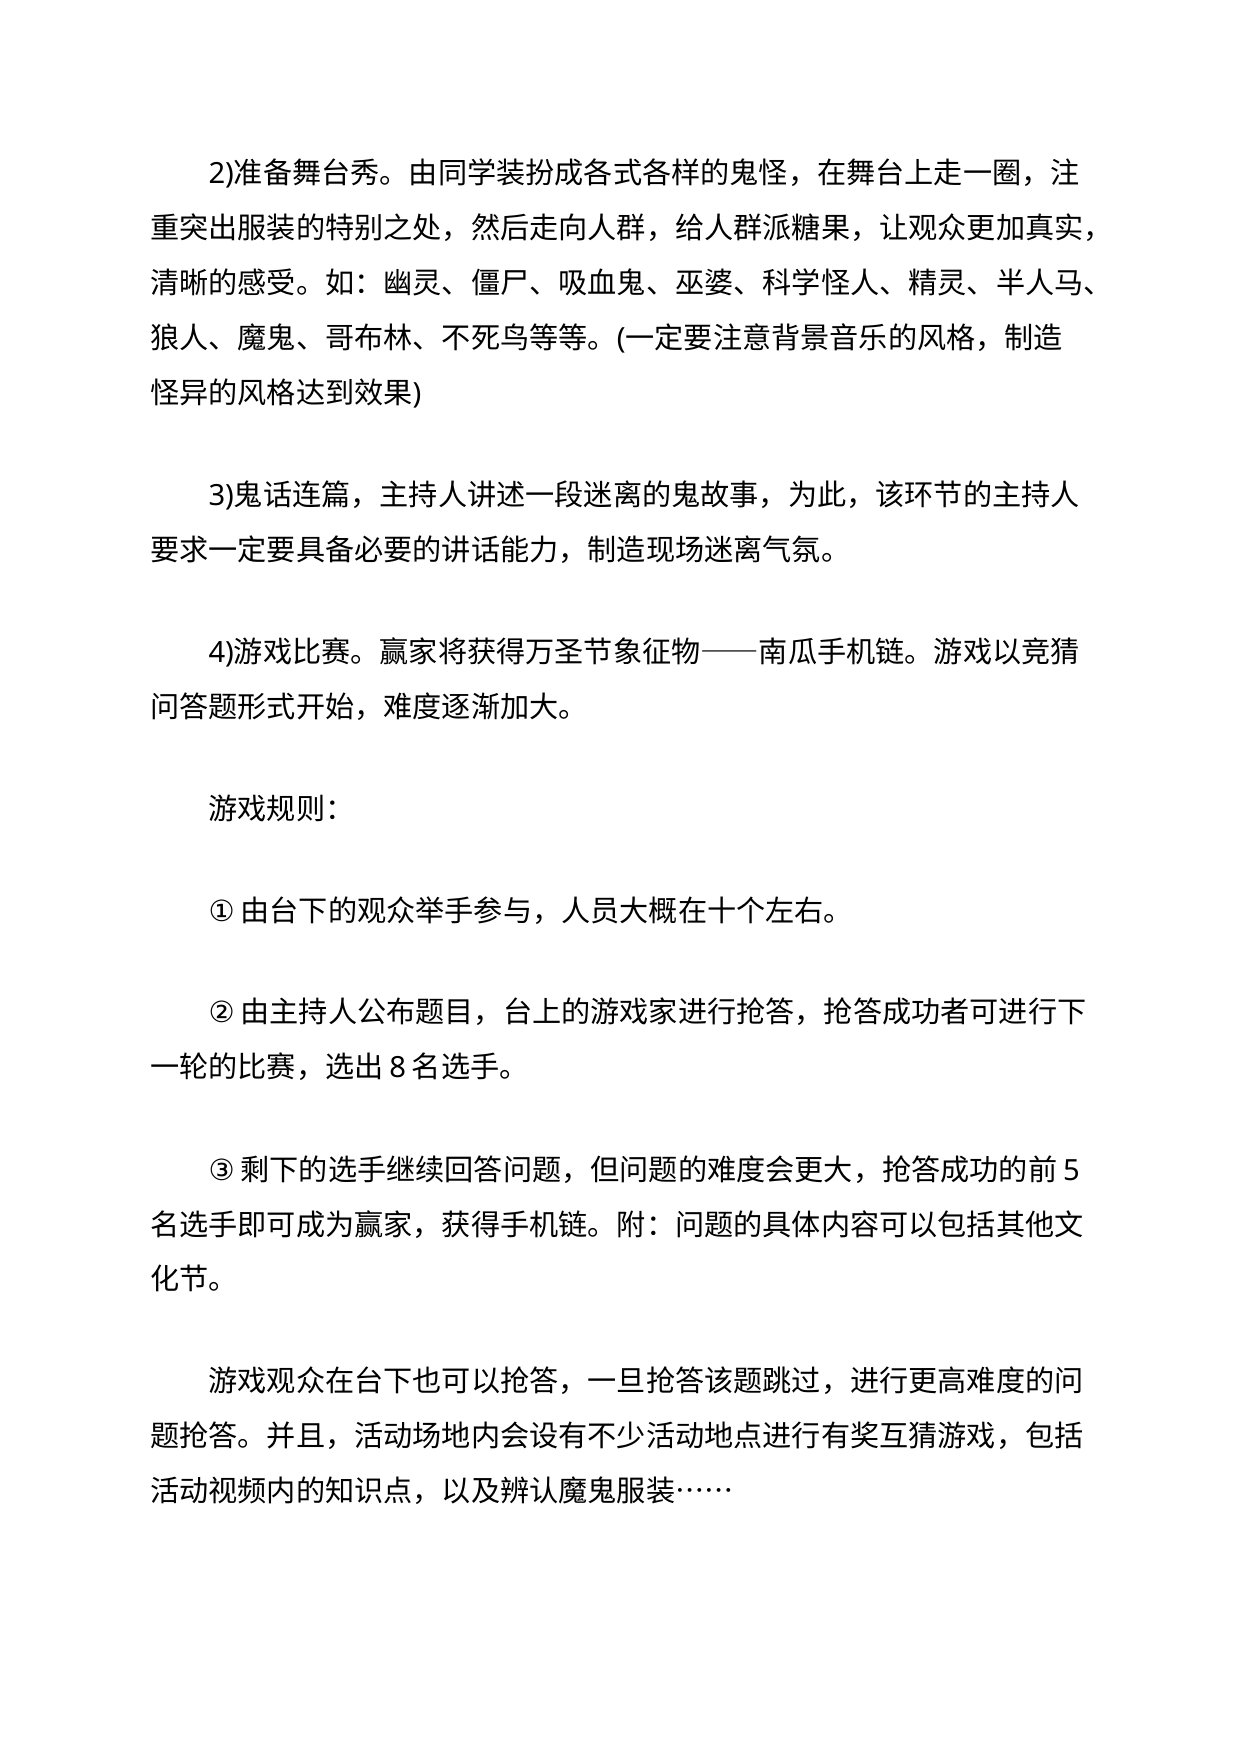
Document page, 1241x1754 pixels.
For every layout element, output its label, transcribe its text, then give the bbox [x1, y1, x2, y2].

text ②由主持人公布题目，台上的游戏家进行抢答，抢答成功者可进行下一轮的比赛，选出8名选手。 [150, 989, 1090, 1086]
text 2)准备舞台秀。由同学装扮成各式各样的鬼怪，在舞台上走一圈，注重突出服装的特别之处，然后走向人群，给人群派糖果，让观众更加真实，清晰的感受。如：幽灵、僵尸、吸血鬼、巫婆、科学怪人、精灵、半人马、狼人、魔鬼、哥布林、不死鸟等等。(一定要注意背景音乐的风格，制造怪异的风格达到效果) [150, 150, 1090, 412]
text ③剩下的选手继续回答问题，但问题的难度会更大，抢答成功的前5名选手即可成为赢家，获得手机链。附：问题的具体内容可以包括其他文化节。 [150, 1146, 1090, 1298]
text 4)游戏比赛。赢家将获得万圣节象征物——南瓜手机链。游戏以竞猜问答题形式开始，难度逐渐加大。 [150, 628, 1090, 726]
text 游戏观众在台下也可以抢答，一旦抢答该题跳过，进行更高难度的问题抢答。并且，活动场地内会设有不少活动地点进行有奖互猜游戏，包括活动视频内的知识点，以及辨认魔鬼服装…… [150, 1358, 1090, 1510]
text ①由台下的观众举手参与，人员大概在十个左右。 [150, 887, 1090, 929]
text 3)鬼话连篇，主持人讲述一段迷离的鬼故事，为此，该环节的主持人要求一定要具备必要的讲话能力，制造现场迷离气氛。 [150, 472, 1090, 569]
text 游戏规则： [150, 785, 1090, 828]
